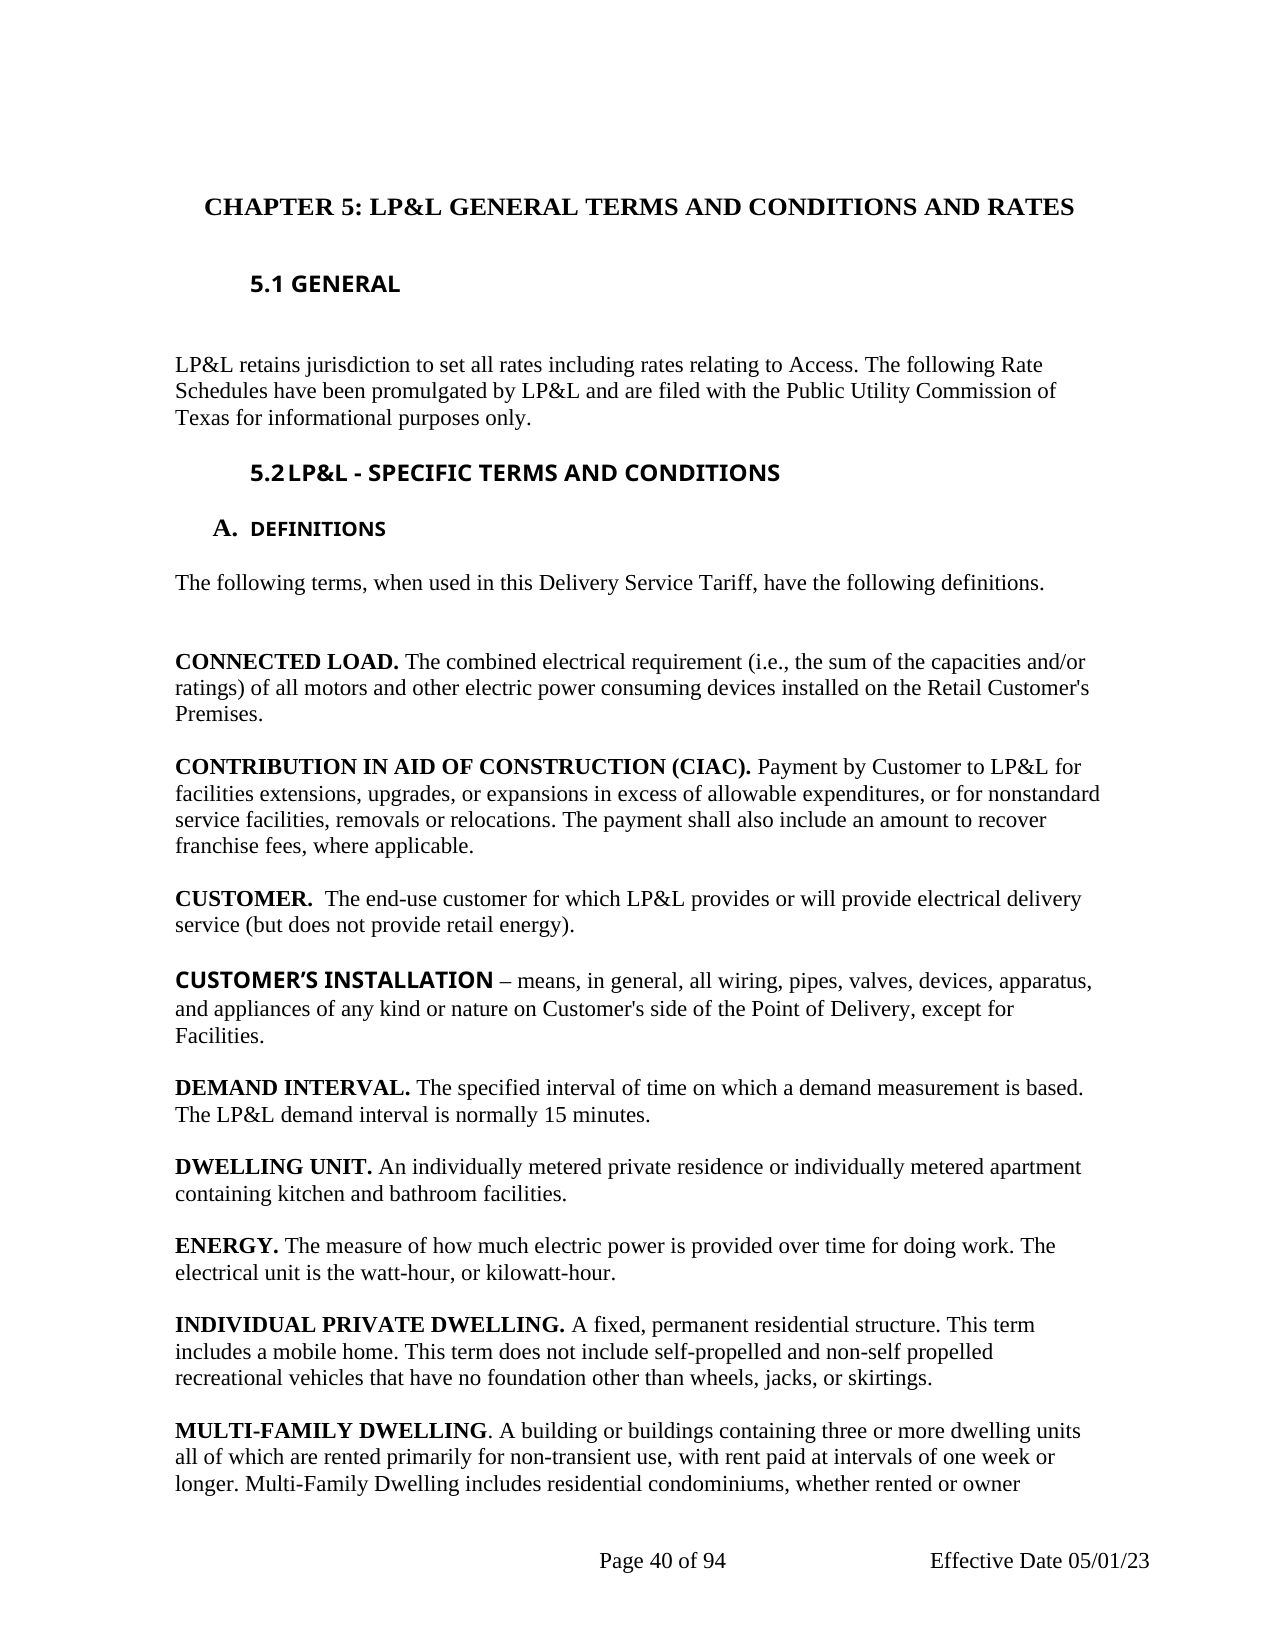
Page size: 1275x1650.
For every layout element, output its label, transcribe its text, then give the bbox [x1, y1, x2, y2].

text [175, 1417, 1104, 1496]
text Schedules have been promulgated by LP&L and are filed with the Public Utility Commission of Texas for informational purposes only. [175, 377, 1104, 430]
text The following terms, when used in this Delivery Service Tariff, have the following definitions. [175, 569, 1104, 595]
subtitle Definitions [212, 513, 1086, 542]
text CONNECTED LOAD. The combined electrical requirement (i.e., the sum of the capacities and/or ratings) of all motors and other electric power consuming devices installed on the Retail Customer's Premises. [175, 648, 1104, 727]
text CUSTOMER. The end-use customer for which LP&L provides or will provide electrical delivery service (but does not provide retail energy). [175, 885, 1104, 938]
text DEMAND INTERVAL. The specified interval of time on which a demand measurement is based. The LP&L demand interval is normally 15 minutes. [175, 1074, 1104, 1127]
text LP&L retains jurisdiction to set all rates including rates relating to Access. The following Rate [175, 351, 1104, 377]
text DWELLING UNIT. An individually metered private residence or individually metered apartment containing kitchen and bathroom facilities. [175, 1153, 1104, 1206]
text Customer’s Installation – means, in general, all wiring, pipes, valves, devices, apparatus, and appliances of any kind or nature on Customer's side of the Point of Delivery, except for Facilities. [175, 964, 1104, 1048]
subtitle 5.1 GENERAL [250, 268, 1104, 299]
text INDIVIDUAL PRIVATE DWELLING. A fixed, permanent residential structure. This term includes a mobile home. This term does not include self-propelled and non-self propelled recreational vehicles that have no foundation other than wheels, jacks, or skirtings. [175, 1312, 1104, 1391]
text ENERGY. The measure of how much electric power is provided over time for doing work. The electrical unit is the watt-hour, or kilowatt-hour. [175, 1232, 1104, 1285]
subtitle LP&L - Specific Terms and Conditions [250, 456, 1104, 487]
subtitle CHAPTER 5: LP&L GENERAL TERMS AND CONDITIONS AND RATES [175, 192, 1104, 220]
text CONTRIBUTION IN AID OF CONSTRUCTION (CIAC). Payment by Customer to LP&L for facilities extensions, upgrades, or expansions in excess of allowable expenditures, or for nonstandard service facilities, removals or relocations. The payment shall also include an amount to recover franchise fees, where applicable. [175, 753, 1104, 859]
